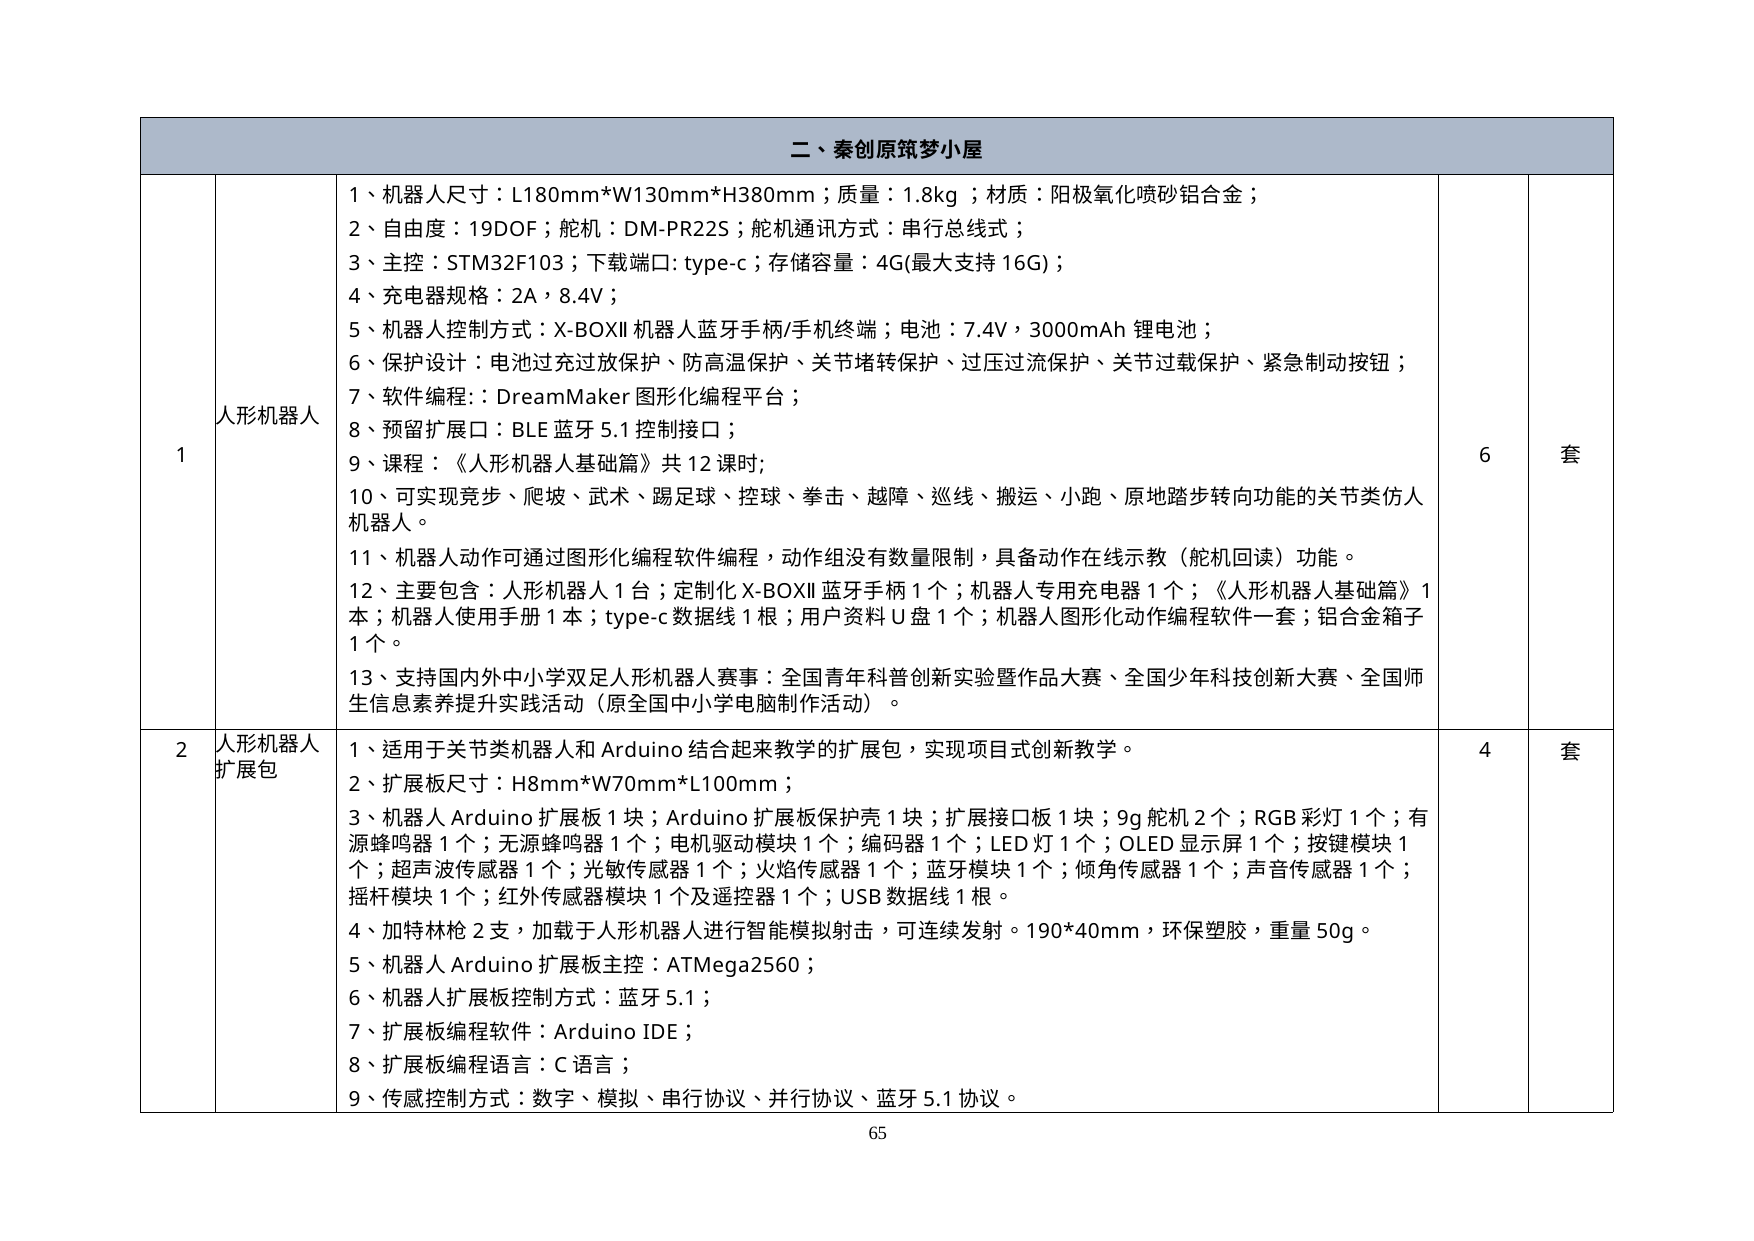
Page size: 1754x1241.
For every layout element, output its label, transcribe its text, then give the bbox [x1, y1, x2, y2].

table_cell 6 [1439, 175, 1528, 729]
table_cell 人形机器人 [216, 175, 336, 729]
table_cell 1 [141, 175, 215, 729]
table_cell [337, 730, 1438, 1112]
table_cell 2 [141, 730, 215, 1112]
table_cell 套 [1529, 730, 1613, 1112]
table_cell 4 [1439, 730, 1528, 1112]
table_cell 套 [1529, 175, 1613, 729]
table_cell 人形机器人扩展包 [216, 730, 336, 1112]
table_cell 1、机器人尺寸：L180mm*W130mm*H380mm；质量：1.8kg ；材质：阳极氧化喷砂铝合金； 2、自由度：19DOF；舵机：DM-PR22S；舵机通讯方式：串行总线式； 3、主控：STM32F103；下载端口: type-c；存储容量：4G(最大支持16G)； 4、充电器规格：2A，8.4V； 5、机器人控制方式：X-BOXⅡ机器人蓝牙手柄/手机终端；电池：7.4V，3000mAh 锂电池； 6、保护设计：电池过充过放保护、防高温保护、关节堵转保护、过压过流保护、关节过载保护、紧急制动按钮； 7、软件编程:：DreamMaker图形化编程平台； 8、预留扩展口：BLE蓝牙5.1控制接口； 9、课程：《人形机器人基础篇》共12课时; 10、可实现竞步、爬坡、武术、踢足球、控球、拳击、越障、巡线、搬运、小跑、原地踏步转向功能的关节类仿人机器人。 11、机器人动作可通过图形化编程软件编程，动作组没有数量限制，具备动作在线示教（舵机回读）功能。 12、主要包含：人形机器人1台；定制化X-BOXⅡ蓝牙手柄1个；机器人专用充电器1个；《人形机器人基础篇》1本；机器人使用手册1本；type-c数据线1根；用户资料U盘1个；机器人图形化动作编程软件一套；铝合金箱子1个。 13、支持国内外中小学双足人形机器人赛事：全国青年科普创新实验暨作品大赛、全国少年科技创新大赛、全国师生信息素养提升实践活动（原全国中小学电脑制作活动）。 [337, 175, 1438, 729]
table_header 二、秦创原筑梦小屋 [141, 118, 1613, 174]
